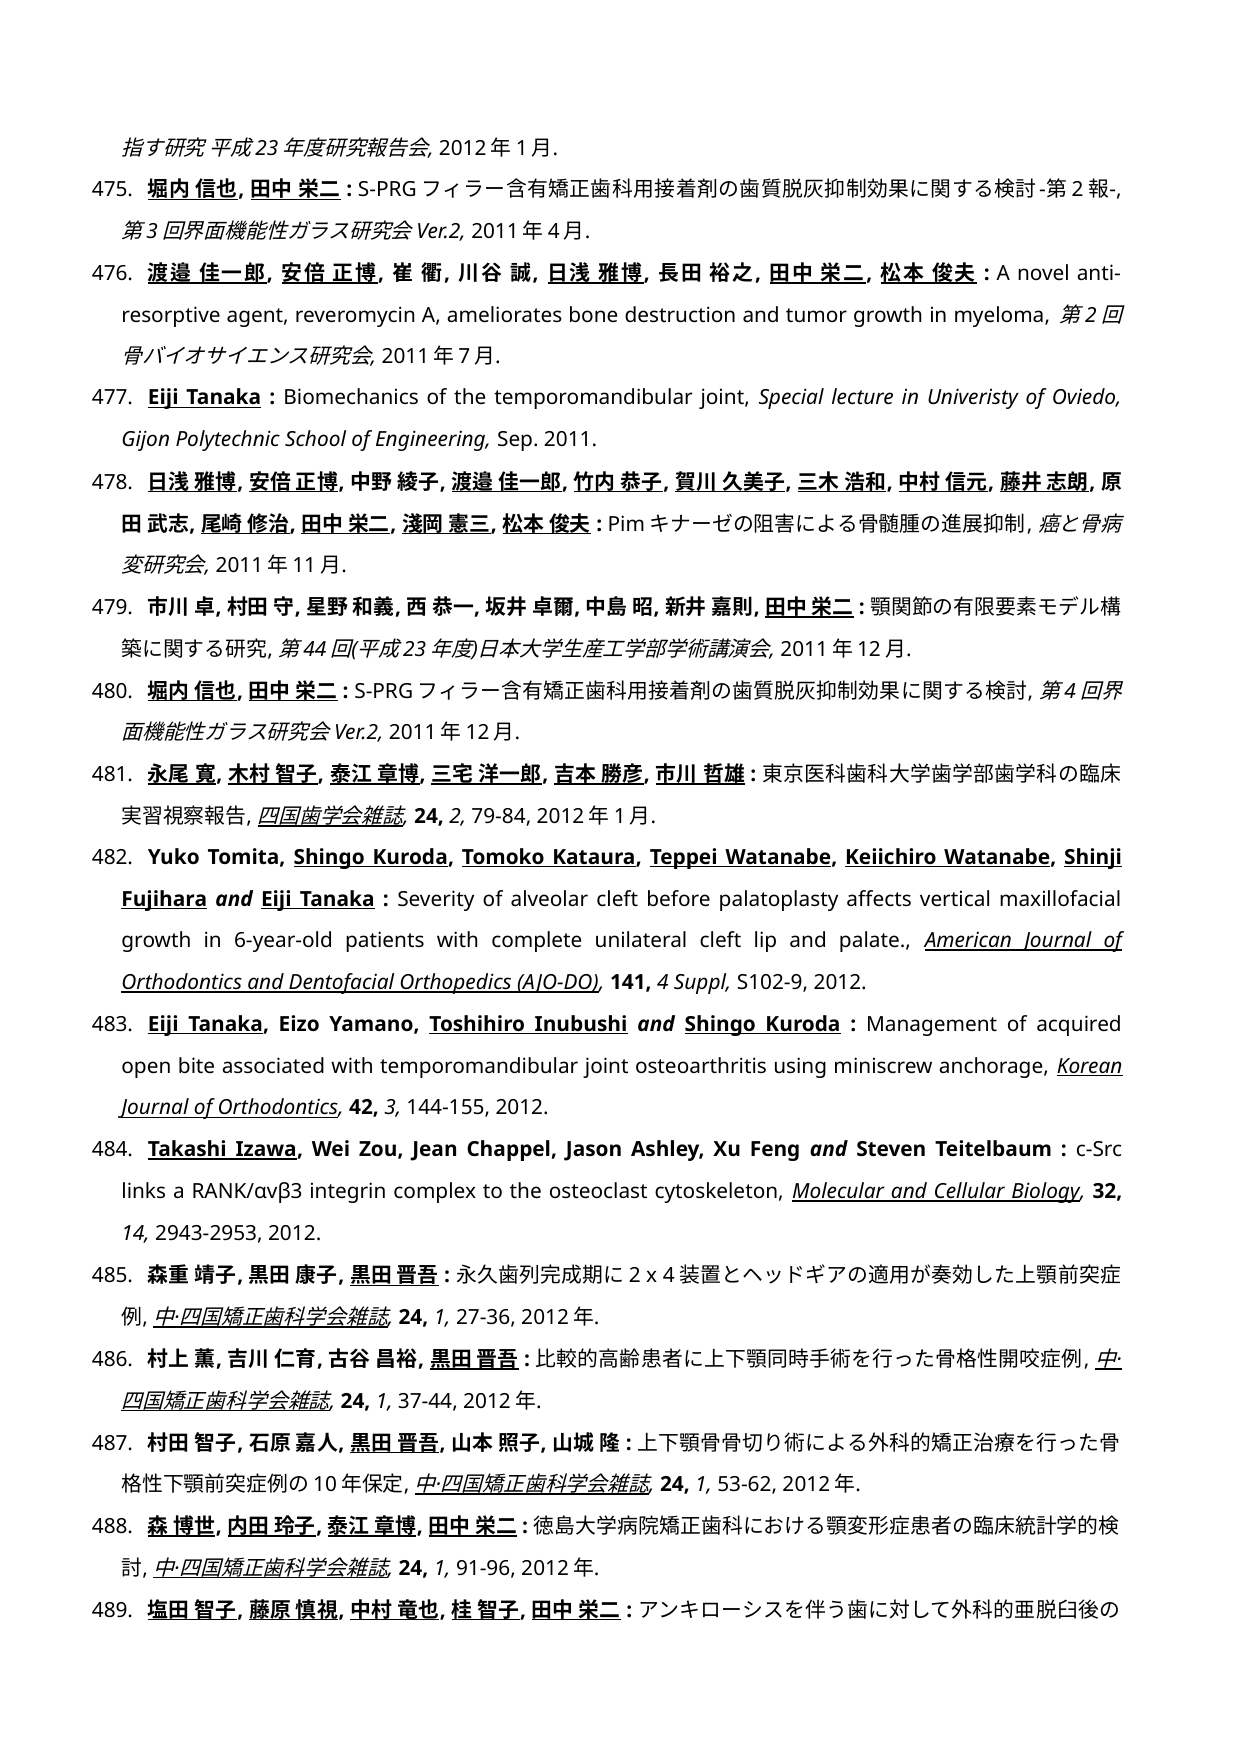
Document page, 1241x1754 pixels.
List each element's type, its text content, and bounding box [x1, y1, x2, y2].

list Eiji Tanaka, Eizo Yamano, Toshihiro Inubushi and Shingo Kuroda : Management of acquired open bite associated with temporomandibular joint osteoarthritis using miniscrew anchorage, Korean Journal of Orthodontics, 42, 3, 144-155, 2012. [92, 1002, 1122, 1128]
list 森 博世, 内田 玲子, 泰江 章博, 田中 栄二 : 徳島大学病院矯正歯科における顎変形症患者の臨床統計学的検討, 中·四国矯正歯科学会雑誌, 24, 1, 91-96, 2012年. [92, 1503, 1122, 1587]
list Takashi Izawa, Wei Zou, Jean Chappel, Jason Ashley, Xu Feng and Steven Teitelbaum : c-Src links a RANK/αvβ3 integrin complex to the osteoclast cytoskeleton, Molecular and Cellular Biology, 32, 14, 2943-2953, 2012. [92, 1128, 1122, 1253]
list 森重 靖子, 黒田 康子, 黒田 晋吾 : 永久歯列完成期に2 x 4装置とヘッドギアの適用が奏効した上顎前突症例, 中·四国矯正歯科学会雑誌, 24, 1, 27-36, 2012年. [92, 1253, 1122, 1336]
list Yuko Tomita, Shingo Kuroda, Tomoko Kataura, Teppei Watanabe, Keiichiro Watanabe, Shinji Fujihara and Eiji Tanaka : Severity of alveolar cleft before palatoplasty affects vertical maxillofacial growth in 6-year-old patients with complete unilateral cleft lip and palate., American Journal of Orthodontics and Dentofacial Orthopedics (AJO-DO), 141, 4 Suppl, S102-9, 2012. [92, 835, 1122, 1002]
list 堀内 信也, 田中 栄二 : S-PRGフィラー含有矯正歯科用接着剤の歯質脱灰抑制効果に関する検討-第2報-, 第3回界面機能性ガラス研究会 Ver.2, 2011年4月. [92, 167, 1122, 250]
list 渡邉 佳一郎, 安倍 正博, 崔 衢, 川谷 誠, 日浅 雅博, 長田 裕之, 田中 栄二, 松本 俊夫 : A novel anti-resorptive agent, reveromycin A, ameliorates bone destruction and tumor growth in myeloma, 第2回骨バイオサイエンス研究会, 2011年7月. [92, 250, 1122, 376]
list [92, 125, 1122, 167]
list Eiji Tanaka : Biomechanics of the temporomandibular joint, Special lecture in Univeristy of Oviedo, Gijon Polytechnic School of Engineering, Sep. 2011. [92, 376, 1122, 459]
list 村田 智子, 石原 嘉人, 黒田 晋吾, 山本 照子, 山城 隆 : 上下顎骨骨切り術による外科的矯正治療を行った骨格性下顎前突症例の10年保定, 中·四国矯正歯科学会雑誌, 24, 1, 53-62, 2012年. [92, 1420, 1122, 1503]
list 村上 薫, 吉川 仁育, 古谷 昌裕, 黒田 晋吾 : 比較的高齢患者に上下顎同時手術を行った骨格性開咬症例, 中·四国矯正歯科学会雑誌, 24, 1, 37-44, 2012年. [92, 1336, 1122, 1420]
list 日浅 雅博, 安倍 正博, 中野 綾子, 渡邉 佳一郎, 竹内 恭子, 賀川 久美子, 三木 浩和, 中村 信元, 藤井 志朗, 原田 武志, 尾崎 修治, 田中 栄二, 淺岡 憲三, 松本 俊夫 : Pimキナーゼの阻害による骨髄腫の進展抑制, 癌と骨病変研究会, 2011年11月. [92, 459, 1122, 584]
list 堀内 信也, 田中 栄二 : S-PRGフィラー含有矯正歯科用接着剤の歯質脱灰抑制効果に関する検討, 第4回界面機能性ガラス研究会 Ver.2, 2011年12月. [92, 668, 1122, 752]
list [92, 1587, 1122, 1629]
list 市川 卓, 村田 守, 星野 和義, 西 恭一, 坂井 卓爾, 中島 昭, 新井 嘉則, 田中 栄二 : 顎関節の有限要素モデル構築に関する研究, 第44回(平成23年度)日本大学生産工学部学術講演会, 2011年12月. [92, 584, 1122, 668]
list 永尾 寛, 木村 智子, 泰江 章博, 三宅 洋一郎, 吉本 勝彦, 市川 哲雄 : 東京医科歯科大学歯学部歯学科の臨床実習視察報告, 四国歯学会雑誌, 24, 2, 79-84, 2012年1月. [92, 752, 1122, 835]
